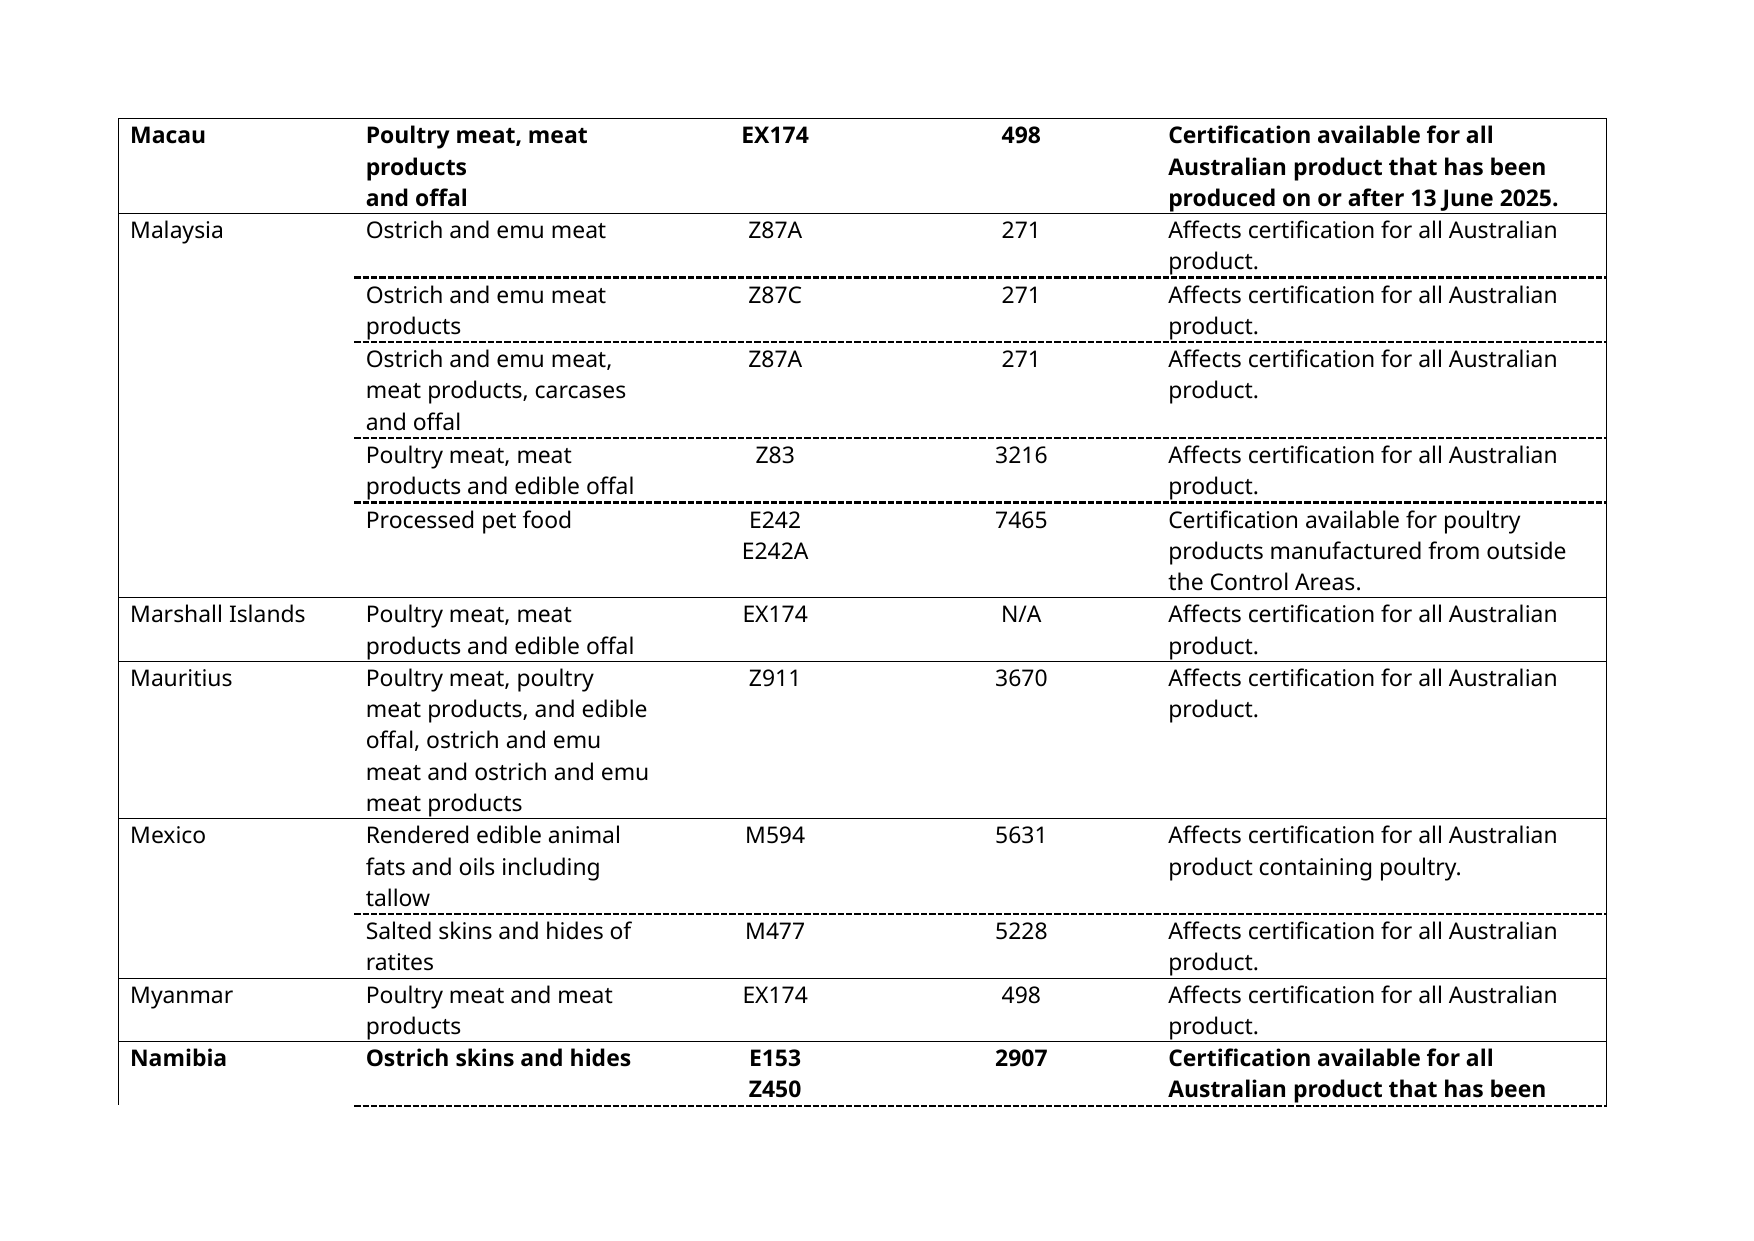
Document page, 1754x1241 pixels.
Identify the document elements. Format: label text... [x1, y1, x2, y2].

table_cell Z87C [665, 276, 885, 341]
table_cell Poultry meat, meat products and edible offal [354, 437, 664, 501]
table_cell Affects certification for all Australian product. [1157, 437, 1606, 501]
table_cell Affects certification for all Australian product. [1157, 341, 1606, 437]
table_cell Mauritius [119, 662, 354, 818]
table_cell Salted skins and hides of ratites [354, 913, 664, 977]
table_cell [354, 1042, 664, 1104]
table_cell N/A [885, 598, 1157, 661]
table_cell 498 [885, 119, 1157, 213]
table_cell Poultry meat, meat products and edible offal [354, 598, 664, 661]
table_cell Ostrich and emu meat, meat products, carcases and offal [354, 341, 664, 437]
table_cell 2907 [885, 1042, 1157, 1104]
table_cell 3216 [885, 437, 1157, 501]
table_cell Affects certification for all Australian product containing poultry. [1157, 819, 1606, 913]
table_cell Affects certification for all Australian product. [1157, 214, 1606, 276]
table_cell EX174 [665, 598, 885, 661]
table_cell Z83 [665, 437, 885, 501]
table_cell EX174 [665, 119, 885, 213]
table_cell Affects certification for all Australian product. [1157, 913, 1606, 977]
table_cell Certification available for poultry products manufactured from outside the Control Areas. [1157, 501, 1606, 597]
table_cell 498 [885, 979, 1157, 1041]
table_cell M594 [665, 819, 885, 913]
table_cell 5631 [885, 819, 1157, 913]
table_cell 5228 [885, 913, 1157, 977]
table_cell M477 [665, 913, 885, 977]
table_cell Affects certification for all Australian product. [1157, 276, 1606, 341]
table_cell Z911 [665, 662, 885, 818]
table_cell Processed pet food [354, 501, 664, 597]
table_cell 271 [885, 341, 1157, 437]
table_cell 271 [885, 214, 1157, 276]
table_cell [1157, 119, 1606, 213]
table_cell Marshall Islands [119, 598, 354, 661]
table_cell Ostrich and emu meat products [354, 276, 664, 341]
table_cell Affects certification for all Australian product. [1157, 662, 1606, 818]
table_cell Myanmar [119, 979, 354, 1041]
table_cell Rendered edible animal fats and oils including tallow [354, 819, 664, 913]
table_cell Macau [119, 119, 354, 213]
table_cell Affects certification for all Australian product. [1157, 598, 1606, 661]
table_cell Mexico [119, 819, 354, 977]
table_cell EX174 [665, 979, 885, 1041]
table_cell E153 Z450 [665, 1042, 885, 1104]
table_cell Namibia [119, 1042, 354, 1104]
table_cell Z87A [665, 341, 885, 437]
table_cell Poultry meat and meat products [354, 979, 664, 1041]
table_cell 7465 [885, 501, 1157, 597]
table_cell Malaysia [119, 214, 354, 597]
table_cell Poultry meat, meat products and offal [354, 119, 664, 213]
table_cell Affects certification for all Australian product. [1157, 979, 1606, 1041]
table_cell Ostrich and emu meat [354, 214, 664, 276]
table_cell 3670 [885, 662, 1157, 818]
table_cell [1157, 1042, 1606, 1104]
table_cell E242 E242A [665, 501, 885, 597]
table_cell 271 [885, 276, 1157, 341]
table_cell Z87A [665, 214, 885, 276]
table_cell Poultry meat, poultry meat products, and edible offal, ostrich and emu meat and ostrich and emu meat products [354, 662, 664, 818]
